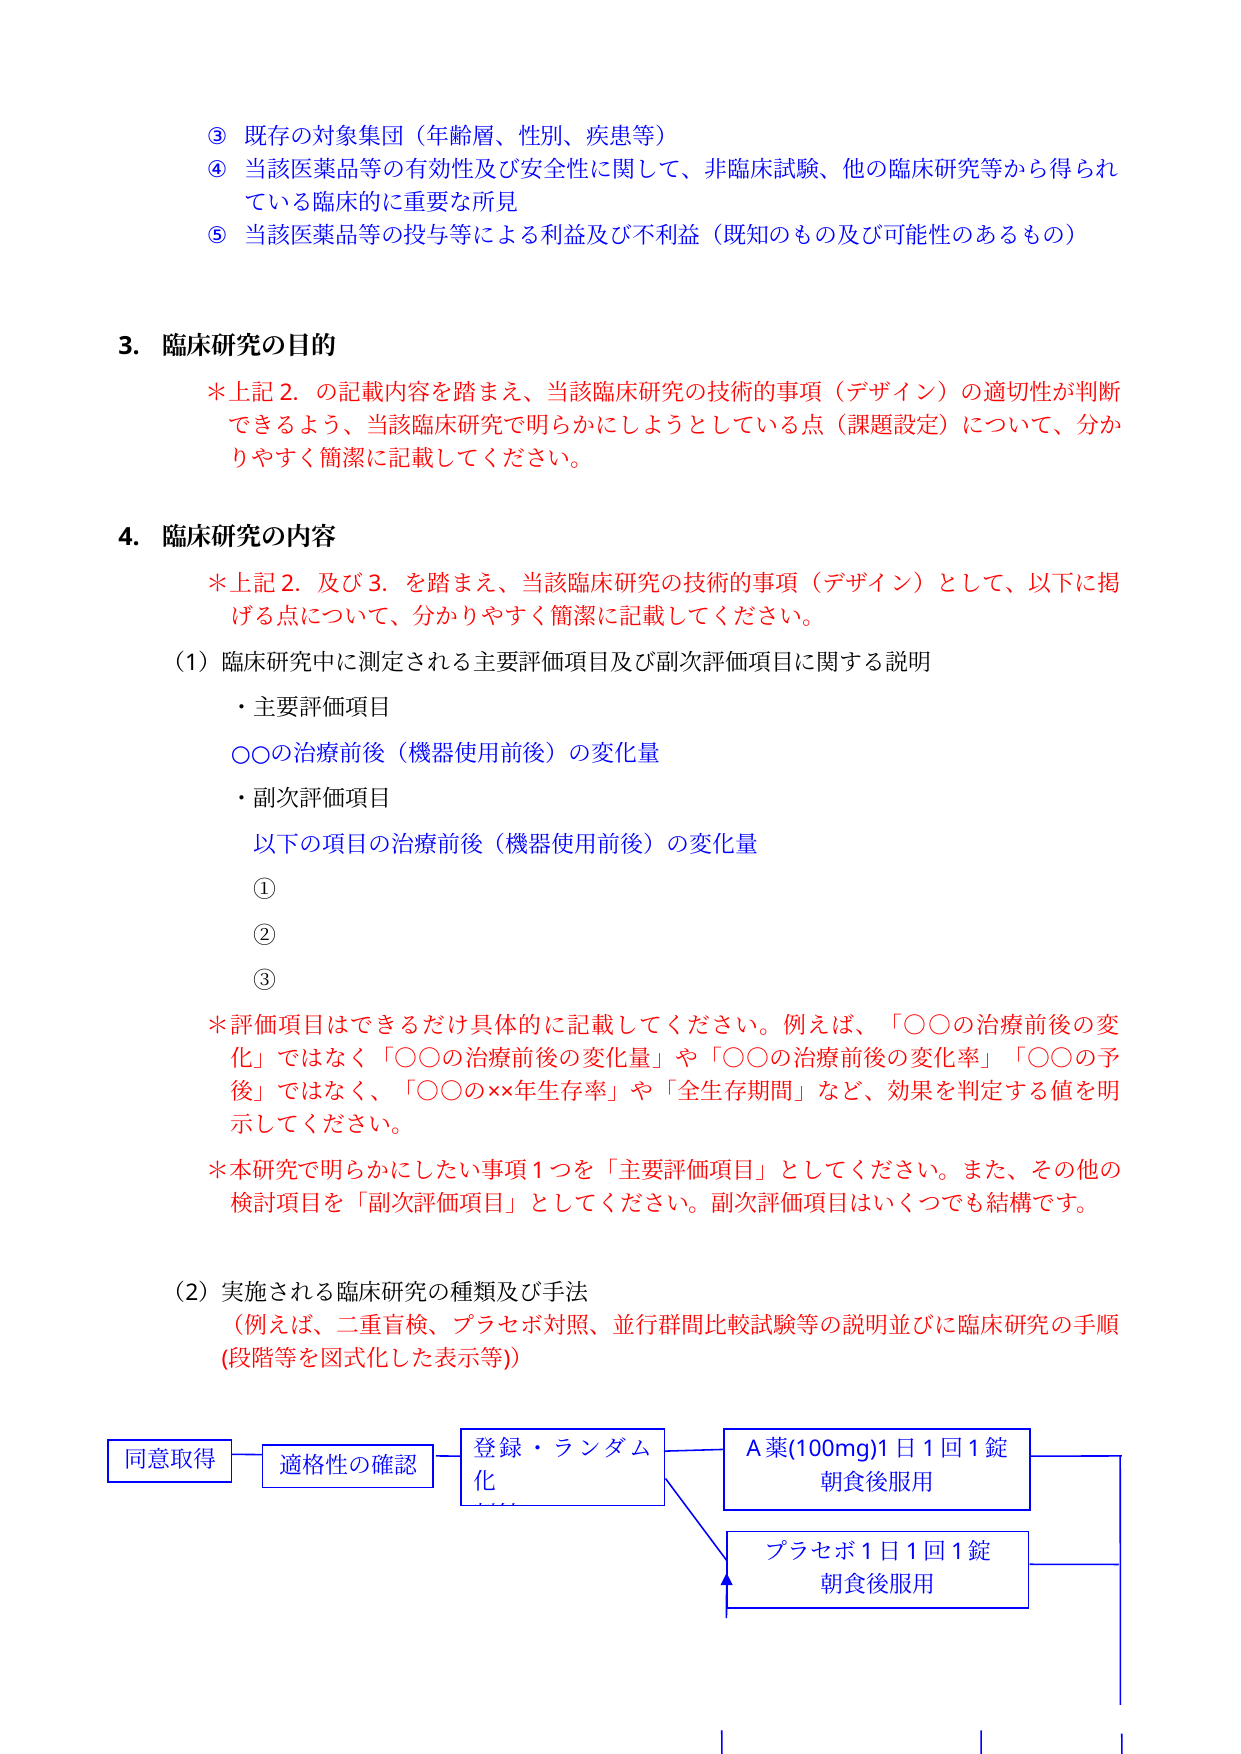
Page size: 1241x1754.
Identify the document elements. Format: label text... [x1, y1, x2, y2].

text ・主要評価項目 [162, 689, 1122, 722]
text （1）臨床研究中に測定される主要評価項目及び副次評価項目に関する説明 [162, 644, 1122, 677]
text ＊評価項目はできるだけ具体的に記載してください。例えば、「○○の治療前後の変化」ではなく「○○の治療前後の変化量」や「○○の治療前後の変化率」「○○の予後」ではなく、「○○の××年生存率」や「全生存期間」など、効果を判定する値を明示してください。 [206, 1007, 1122, 1139]
text ③ [162, 962, 1122, 995]
list 当該医薬品等の有効性及び安全性に関して、非臨床試験、他の臨床研究等から得られている臨床的に重要な所見 [207, 151, 1122, 217]
list 臨床研究の内容 [118, 517, 1122, 553]
list 既存の対象集団（年齢層、性別、疾患等） [207, 118, 1122, 151]
text ＊上記2．の記載内容を踏まえ、当該臨床研究の技術的事項（デザイン）の適切性が判断できるよう、当該臨床研究で明らかにしようとしている点（課題設定）について、分かりやすく簡潔に記載してください。 [206, 374, 1122, 473]
text 以下の項目の治療前後（機器使用前後）の変化量 [162, 826, 1122, 859]
text ○○の治療前後（機器使用前後）の変化量 [162, 735, 1122, 768]
list 当該医薬品等の投与等による利益及び不利益（既知のもの及び可能性のあるもの） [207, 217, 1122, 250]
text （2）実施される臨床研究の種類及び手法 （例えば、二重盲検、プラセボ対照、並行群間比較試験等の説明並びに臨床研究の手順(段階等を図式化した表示等)） [162, 1274, 1122, 1373]
text ・副次評価項目 [162, 780, 1122, 813]
text ＊上記2．及び3．を踏まえ、当該臨床研究の技術的事項（デザイン）として、以下に掲げる点について、分かりやすく簡潔に記載してください。 [207, 565, 1122, 631]
text ＊本研究で明らかにしたい事項1つを「主要評価項目」としてください。また、その他の検討項目を「副次評価項目」としてください。副次評価項目はいくつでも結構です。 [206, 1152, 1122, 1218]
list 臨床研究の目的 [118, 325, 1122, 361]
text ② [162, 917, 1122, 949]
